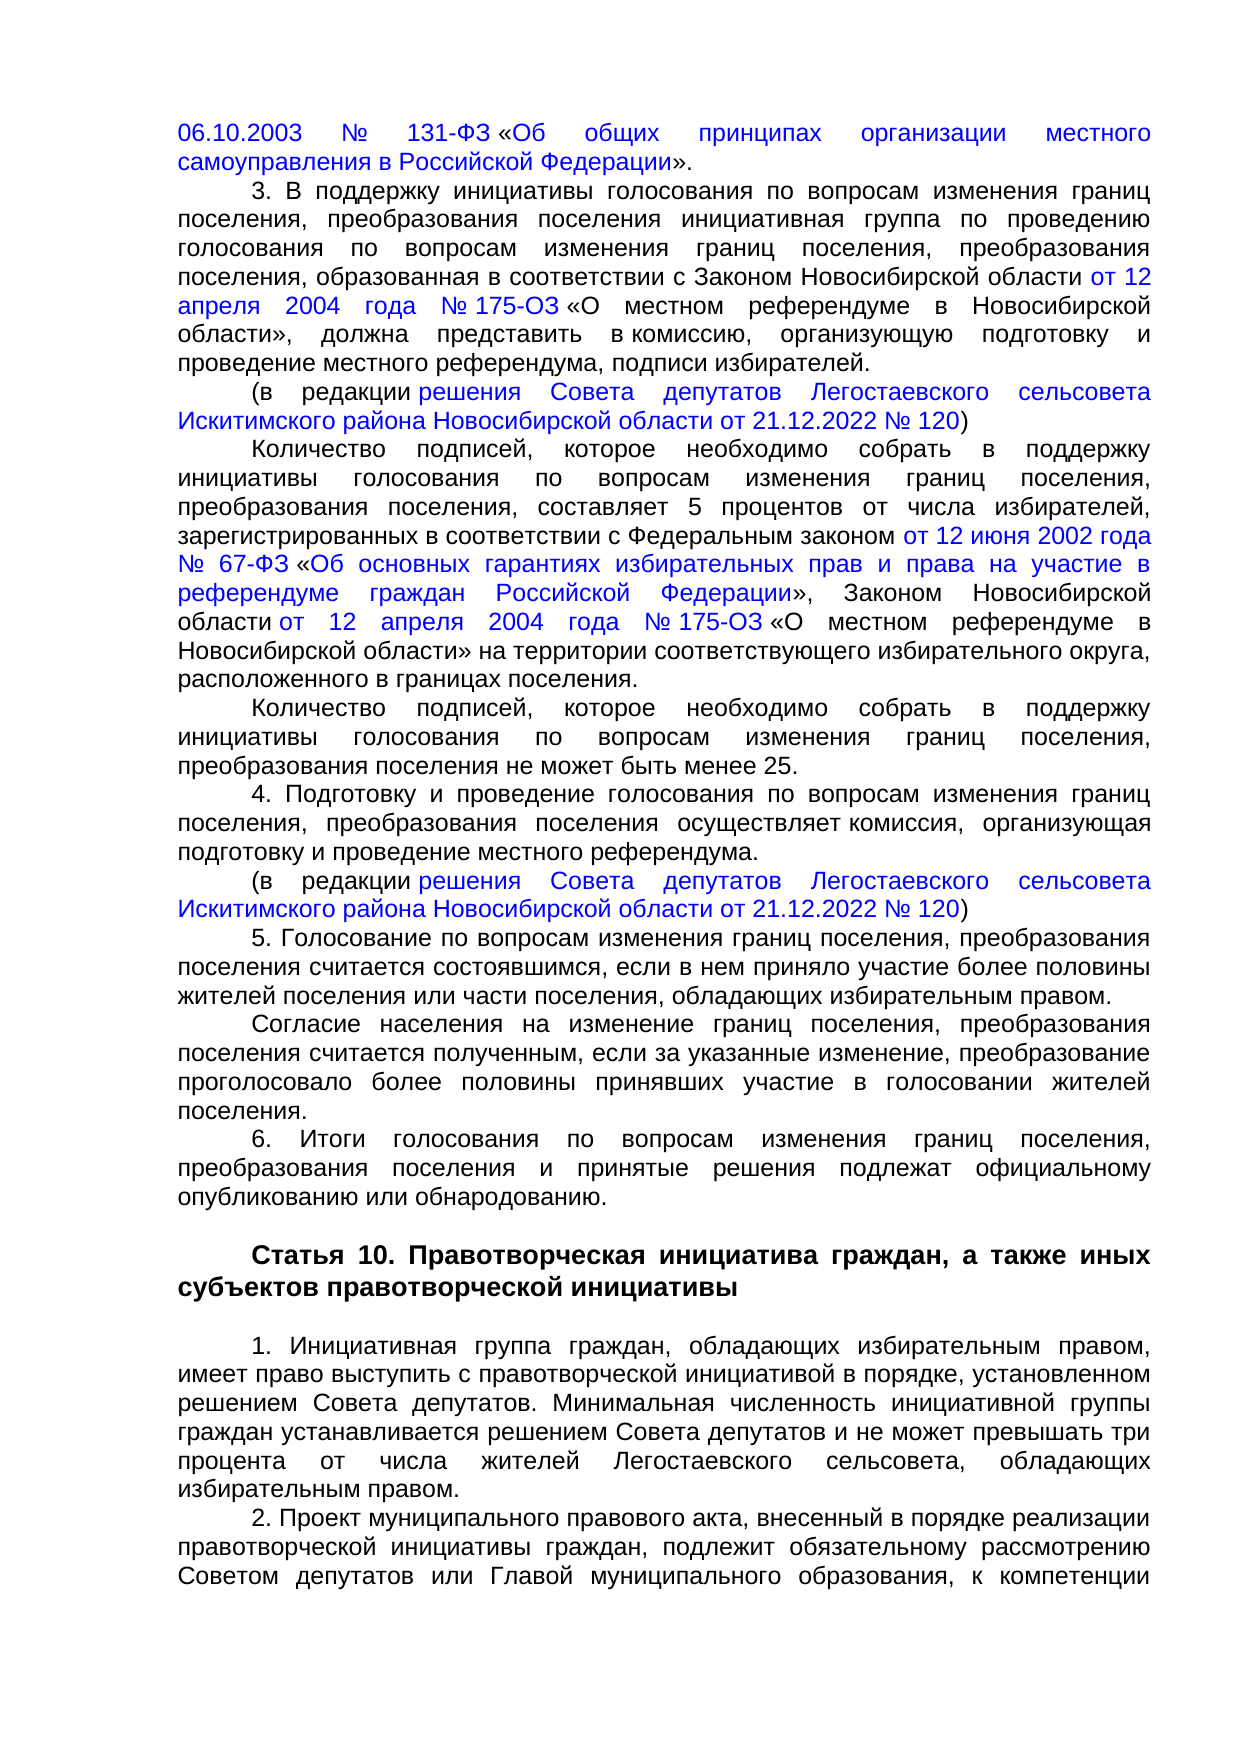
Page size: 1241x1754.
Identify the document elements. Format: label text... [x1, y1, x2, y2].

text (в редакции решения Совета депутатов Легостаевского сельсовета Искитимского района Новосибирской области от 21.12.2022 № 120) [177, 866, 1152, 923]
text Статья 10. Правотворческая инициатива граждан, а также иных субъектов правотворческой инициативы [177, 1239, 1152, 1302]
text 3. В поддержку инициативы голосования по вопросам изменения границ поселения, преобразования поселения инициативная группа по проведению голосования по вопросам изменения границ поселения, преобразования поселения, образованная в соответствии с Законом Новосибирской области от 12 апреля 2004 года № 175-ОЗ «О местном референдуме в Новосибирской области», должна представить в комиссию, организующую подготовку и проведение местного референдума, подписи избирателей. [177, 176, 1152, 377]
text 1. Инициативная группа граждан, обладающих избирательным правом, имеет право выступить с правотворческой инициативой в порядке, установленном решением Совета депутатов. Минимальная численность инициативной группы граждан устанавливается решением Совета депутатов и не может превышать три процента от числа жителей Легостаевского сельсовета, обладающих избирательным правом. [177, 1331, 1152, 1503]
text 5. Голосование по вопросам изменения границ поселения, преобразования поселения считается состоявшимся, если в нем приняло участие более половины жителей поселения или части поселения, обладающих избирательным правом. [177, 923, 1152, 1009]
text (в редакции решения Совета депутатов Легостаевского сельсовета Искитимского района Новосибирской области от 21.12.2022 № 120) [177, 377, 1152, 434]
text 6. Итоги голосования по вопросам изменения границ поселения, преобразования поселения и принятые решения подлежат официальному опубликованию или обнародованию. [177, 1124, 1152, 1211]
text Количество подписей, которое необходимо собрать в поддержку инициативы голосования по вопросам изменения границ поселения, преобразования поселения не может быть менее 25. [177, 693, 1152, 779]
text Согласие населения на изменение границ поселения, преобразования поселения считается полученным, если за указанные изменение, преобразование проголосовало более половины принявших участие в голосовании жителей поселения. [177, 1009, 1152, 1124]
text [177, 118, 1152, 176]
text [177, 1503, 1152, 1589]
text 4. Подготовку и проведение голосования по вопросам изменения границ поселения, преобразования поселения осуществляет комиссия, организующая подготовку и проведение местного референдума. [177, 779, 1152, 866]
text Количество подписей, которое необходимо собрать в поддержку инициативы голосования по вопросам изменения границ поселения, преобразования поселения, составляет 5 процентов от числа избирателей, зарегистрированных в соответствии с Федеральным законом от 12 июня 2002 года № 67-ФЗ «Об основных гарантиях избирательных прав и права на участие в референдуме граждан Российской Федерации», Законом Новосибирской области от 12 апреля 2004 года № 175-ОЗ «О местном референдуме в Новосибирской области» на территории соответствующего избирательного округа, расположенного в границах поселения. [177, 434, 1152, 693]
